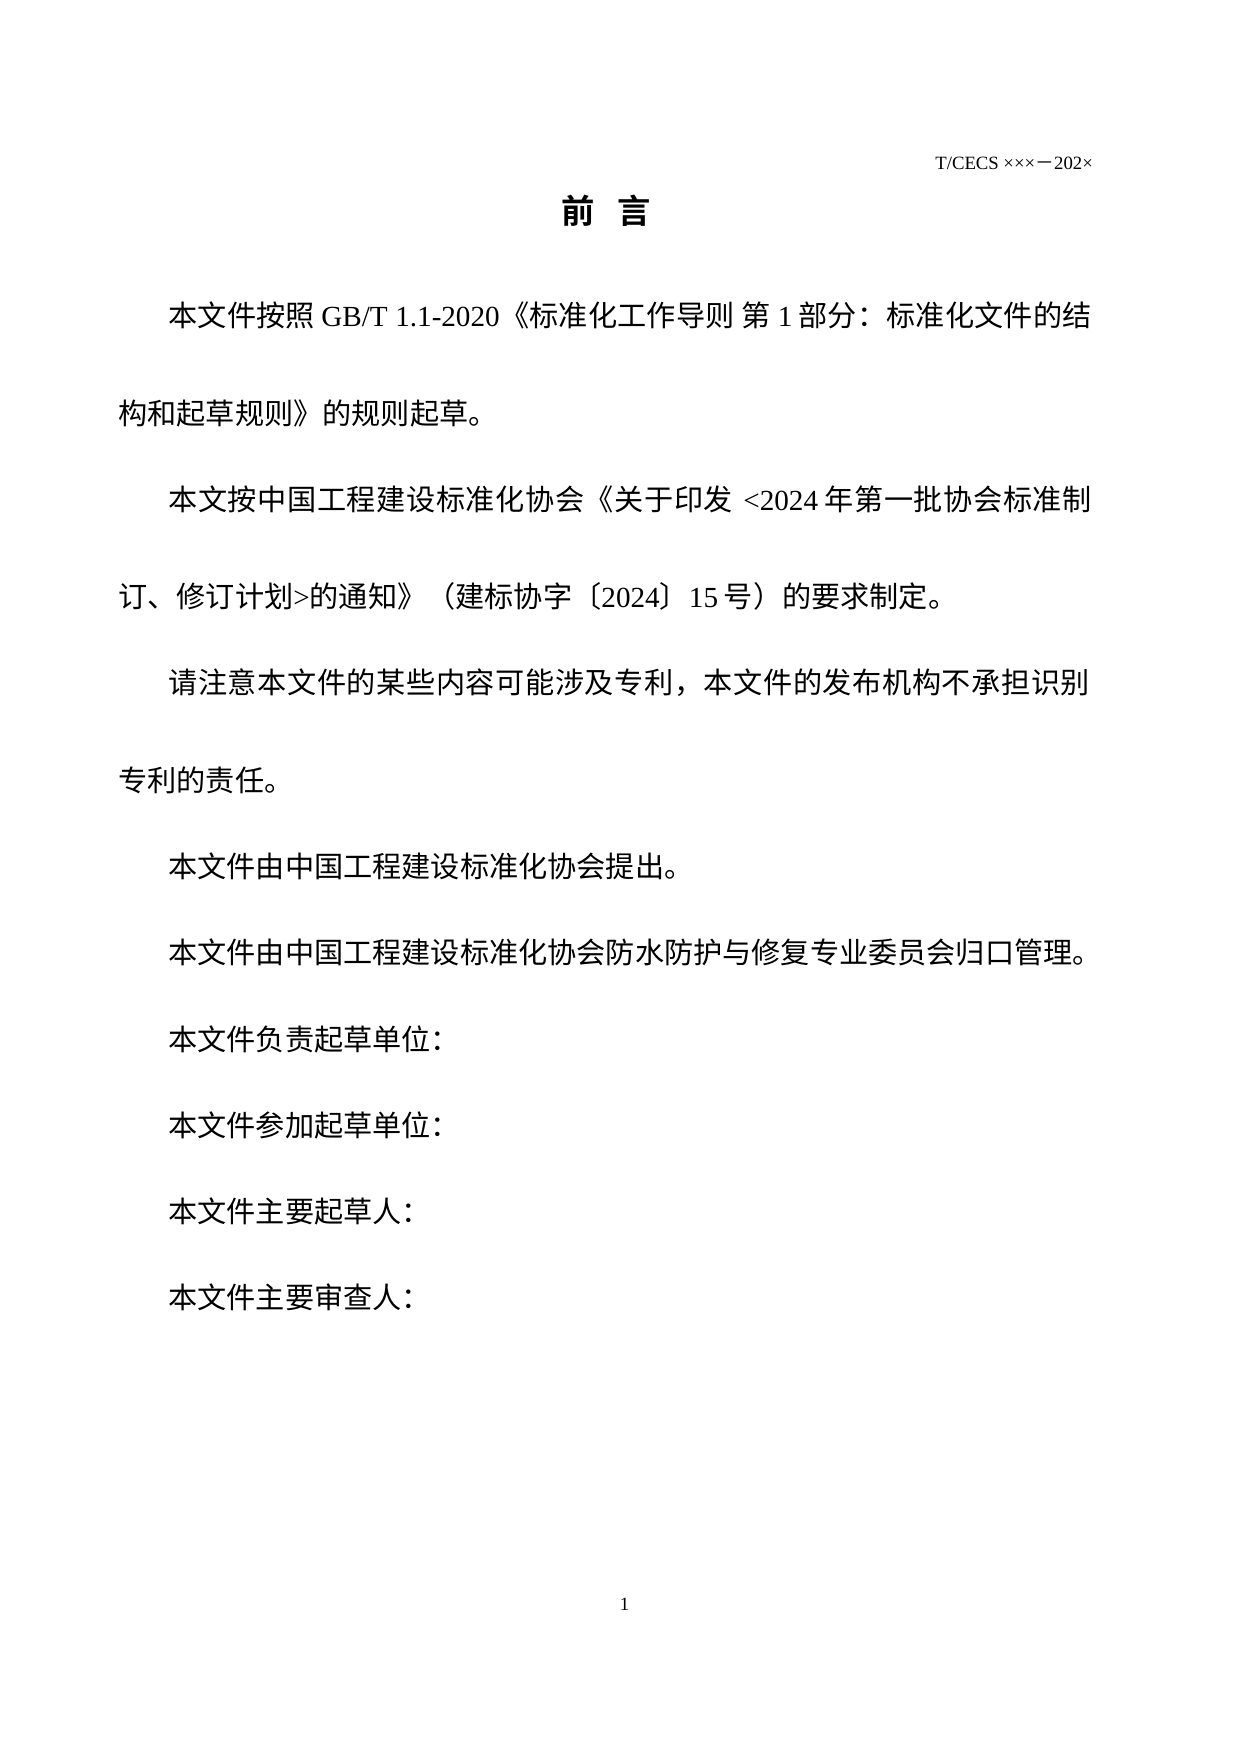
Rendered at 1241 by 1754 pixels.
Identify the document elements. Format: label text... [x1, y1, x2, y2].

text 本文件负责起草单位： [118, 1005, 1093, 1070]
text 本文件主要审查人： [118, 1263, 1093, 1328]
text 本文件由中国工程建设标准化协会防水防护与修复专业委员会归口管理。 [118, 918, 1093, 983]
text 前 言 [118, 185, 1093, 233]
text 请注意本文件的某些内容可能涉及专利，本文件的发布机构不承担识别专利的责任。 [118, 649, 1093, 811]
text 本文按中国工程建设标准化协会《关于印发 <2024年第一批协会标准制订、修订计划>的通知》（建标协字〔2024〕15号）的要求制定。 [118, 465, 1093, 628]
text 本文件按照GB/T 1.1-2020《标准化工作导则 第1部分：标准化文件的结构和起草规则》的规则起草。 [118, 281, 1093, 444]
text 本文件主要起草人： [118, 1177, 1093, 1242]
text 本文件由中国工程建设标准化协会提出。 [118, 832, 1093, 897]
text 本文件参加起草单位： [118, 1091, 1093, 1156]
